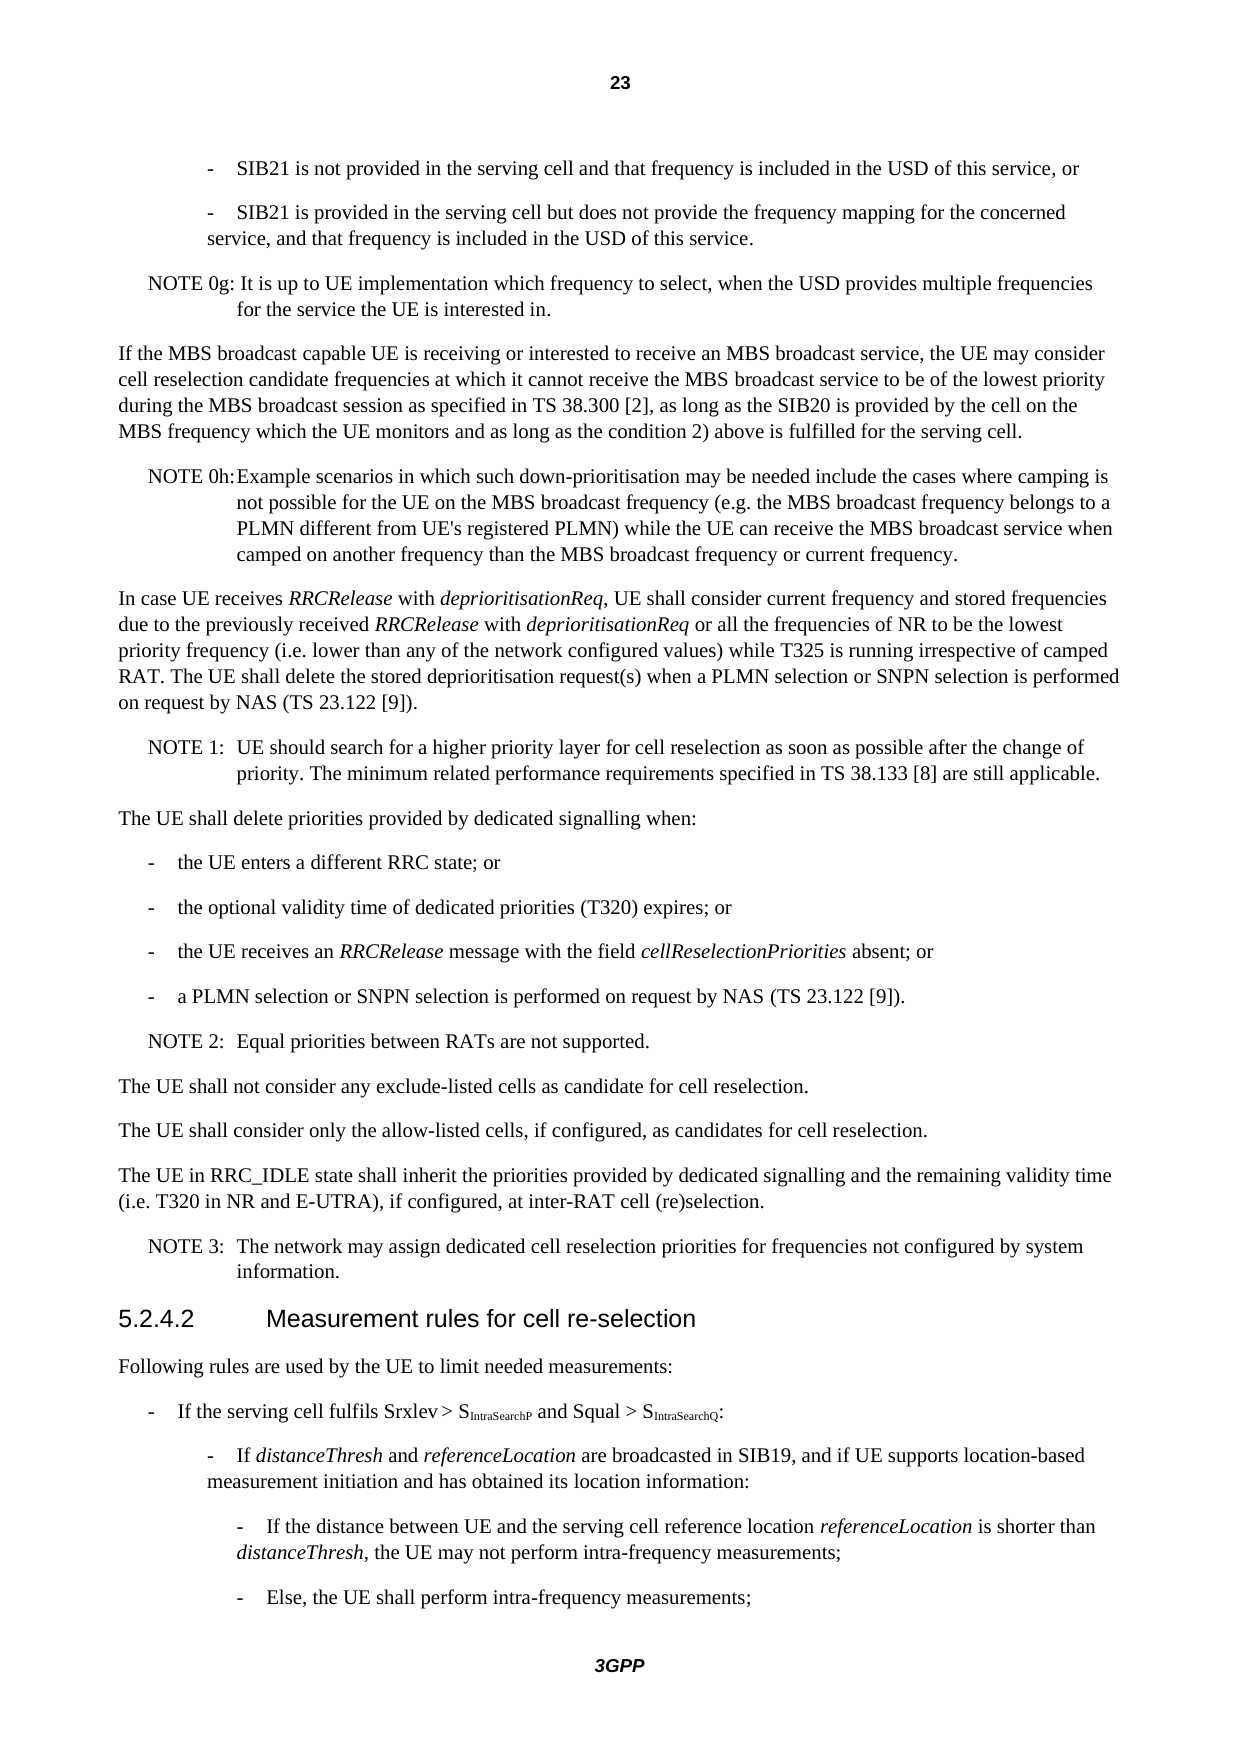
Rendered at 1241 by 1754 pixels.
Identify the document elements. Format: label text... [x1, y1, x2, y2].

text - a PLMN selection or SNPN selection is performed on request by NAS (TS 23.122 [9]). [148, 984, 1122, 1008]
text NOTE 0g: It is up to UE implementation which frequency to select, when the USD provides multiple frequencies for the service the UE is interested in. [148, 271, 1122, 321]
text The UE shall consider only the allow-listed cells, if configured, as candidates for cell reselection. [118, 1118, 1122, 1142]
text - SIB21 is provided in the serving cell but does not provide the frequency mapping for the concerned service, and that frequency is included in the USD of this service. [207, 200, 1122, 250]
text The UE shall delete priorities provided by dedicated signalling when: [118, 805, 1122, 829]
text The UE in RRC_IDLE state shall inherit the priorities provided by dedicated signalling and the remaining validity time (i.e. T320 in NR and E-UTRA), if configured, at inter-RAT cell (re)selection. [118, 1163, 1122, 1213]
text The UE shall not consider any exclude-listed cells as candidate for cell reselection. [118, 1073, 1122, 1098]
text NOTE 0h: Example scenarios in which such down-prioritisation may be needed include the cases where camping is not possible for the UE on the MBS broadcast frequency (e.g. the MBS broadcast frequency belongs to a PLMN different from UE's registered PLMN) while the UE can receive the MBS broadcast service when camped on another frequency than the MBS broadcast frequency or current frequency. [148, 464, 1122, 566]
text - the UE receives an RRCRelease message with the field cellReselectionPriorities absent; or [148, 939, 1122, 963]
text - SIB21 is not provided in the serving cell and that frequency is included in the USD of this service, or [207, 155, 1122, 179]
text NOTE 2: Equal priorities between RATs are not supported. [148, 1029, 1122, 1053]
text - the optional validity time of dedicated priorities (T320) expires; or [148, 895, 1122, 919]
text In case UE receives RRCRelease with deprioritisationReq, UE shall consider current frequency and stored frequencies due to the previously received RRCRelease with deprioritisationReq or all the frequencies of NR to be the lowest priority frequency (i.e. lower than any of the network configured values) while T325 is running irrespective of camped RAT. The UE shall delete the stored deprioritisation request(s) when a PLMN selection or SNPN selection is performed on request by NAS (TS 23.122 [9]). [118, 586, 1122, 714]
text Following rules are used by the UE to limit needed measurements: [118, 1354, 1122, 1378]
subtitle 5.2.4.2 Measurement rules for cell re-selection [118, 1304, 1122, 1333]
text - If the distance between UE and the serving cell reference location referenceLocation is shorter than distanceThresh, the UE may not perform intra-frequency measurements; [236, 1514, 1122, 1564]
text - the UE enters a different RRC state; or [148, 850, 1122, 874]
text - Else, the UE shall perform intra-frequency measurements; [236, 1584, 1122, 1609]
text If the MBS broadcast capable UE is receiving or interested to receive an MBS broadcast service, the UE may consider cell reselection candidate frequencies at which it cannot receive the MBS broadcast service to be of the lowest priority during the MBS broadcast session as specified in TS 38.300 [2], as long as the SIB20 is provided by the cell on the MBS frequency which the UE monitors and as long as the condition 2) above is fulfilled for the serving cell. [118, 341, 1122, 443]
text NOTE 1: UE should search for a higher priority layer for cell reselection as soon as possible after the change of priority. The minimum related performance requirements specified in TS 38.133 [8] are still applicable. [148, 735, 1122, 785]
text - If distanceThresh and referenceLocation are broadcasted in SIB19, and if UE supports location-based measurement initiation and has obtained its location information: [207, 1443, 1122, 1493]
text - If the serving cell fulfils Srxlev > SIntraSearchP and Squal > SIntraSearchQ: [148, 1399, 1122, 1423]
text NOTE 3: The network may assign dedicated cell reselection priorities for frequencies not configured by system information. [148, 1233, 1122, 1283]
